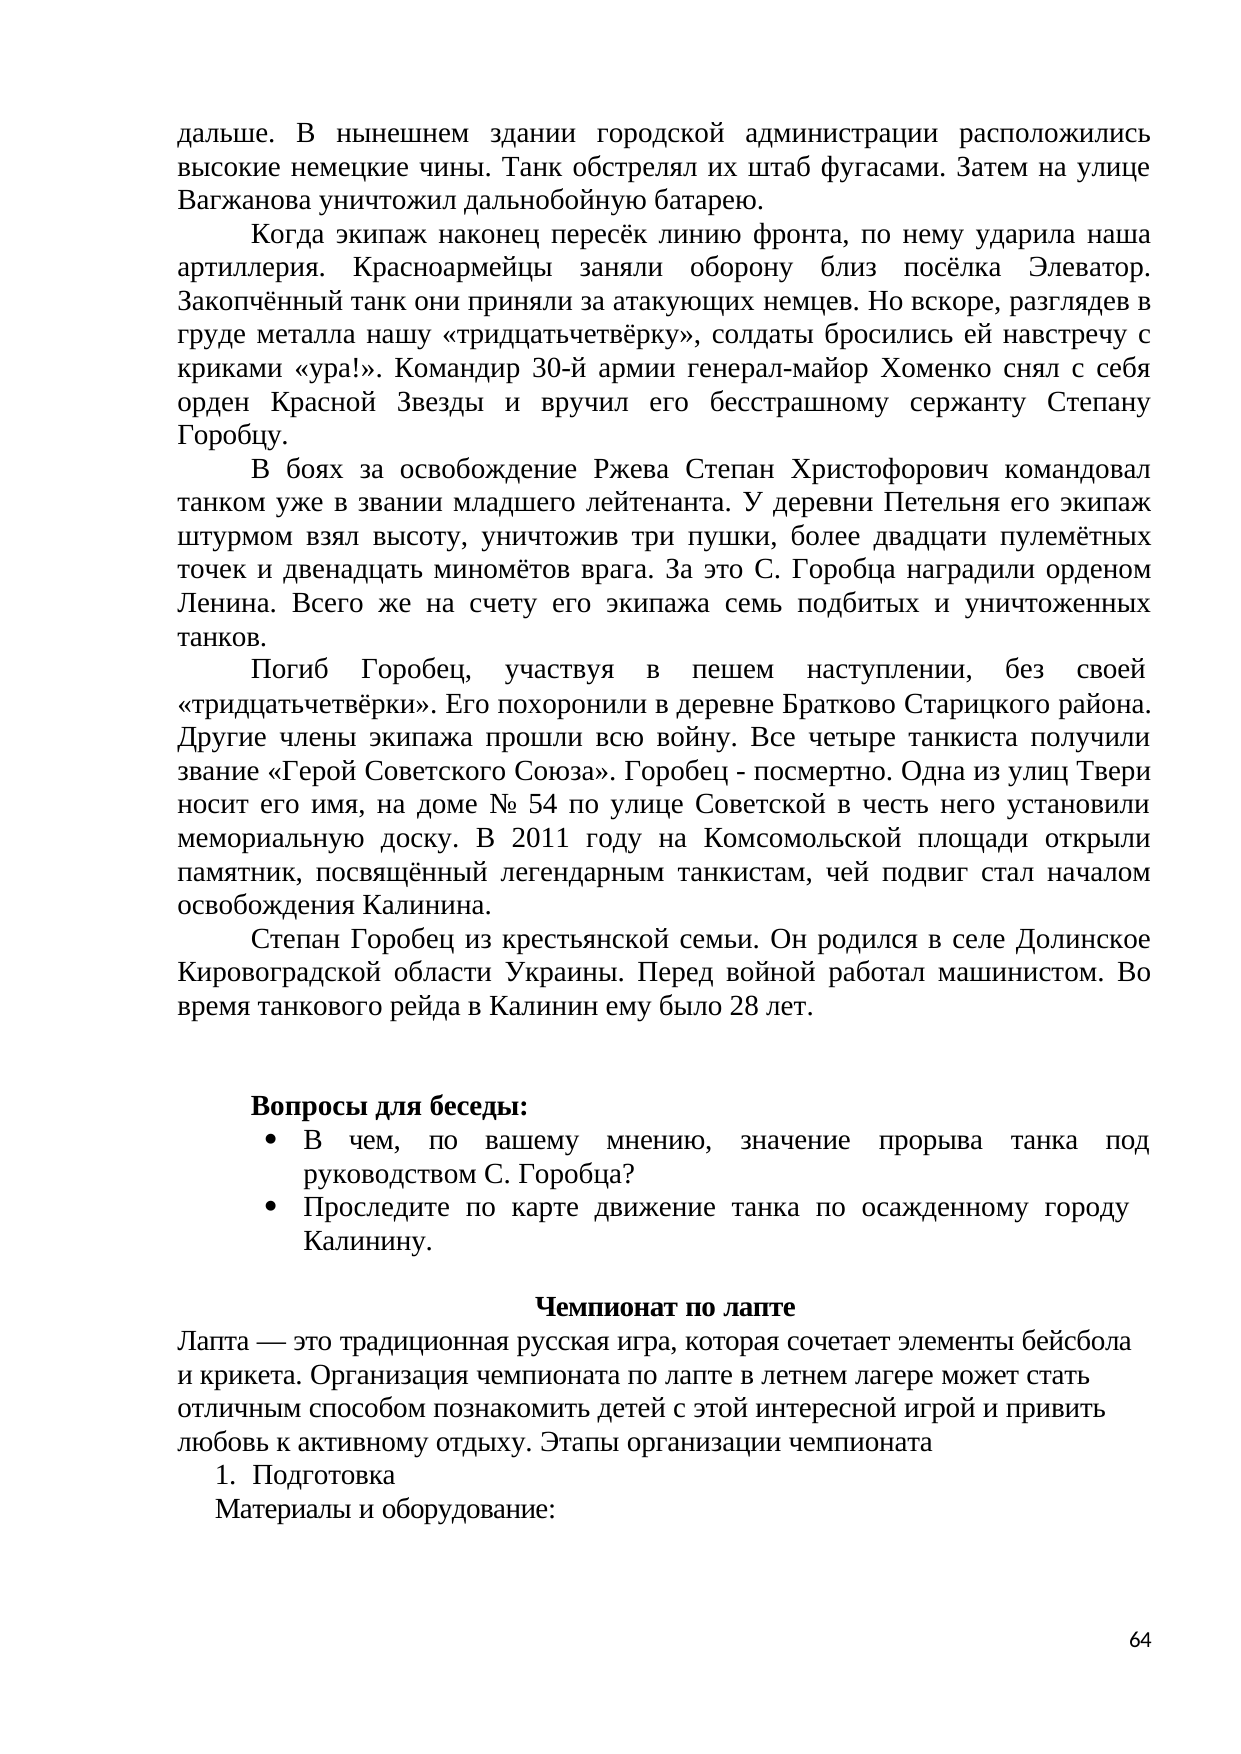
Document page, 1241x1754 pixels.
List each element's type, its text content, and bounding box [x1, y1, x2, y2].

list Проследите по карте движение танка по осажденному городу Калинину. [266, 1189, 1151, 1257]
text Погиб Горобец, участвуя в пешем наступлении, без своей [251, 652, 1196, 686]
text дальше. В нынешнем здании городской администрации расположились высокие немецкие чины. Танк обстрелял их штаб фугасами. Затем на улице Вагжанова уничтожил дальнобойную батарею. [177, 115, 1151, 216]
text Когда экипаж наконец пересёк линию фронта, по нему ударила наша артиллерия. Красноармейцы заняли оборону близ посёлка Элеватор. Закопчённый танк они приняли за атакующих немцев. Но вскоре, разглядев в груде металла нашу «тридцатьчетвёрку», солдаты бросились ей навстречу с криками «ура!». Командир 30-й армии генерал-майор Хоменко снял с себя орден Красной Звезды и вручил его бесстрашному сержанту Степану Горобцу. [177, 216, 1152, 451]
text Материалы и оборудование: [214, 1491, 1196, 1525]
text Вопросы для беседы: [251, 1089, 1196, 1122]
text Степан Горобец из крестьянской семьи. Он родился в селе Долинское Кировоградской области Украины. Перед войной работал машинистом. Во время танкового рейда в Калинин ему было 28 лет. [177, 921, 1152, 1021]
text Чемпионат по лапте [535, 1290, 1196, 1323]
list Подготовка [214, 1458, 1196, 1491]
text В боях за освобождение Ржева Степан Христофорович командовал танком уже в звании младшего лейтенанта. У деревни Петельня его экипаж штурмом взял высоту, уничтожив три пушки, более двадцати пулемётных точек и двенадцать миномётов врага. За это С. Горобца наградили орденом Ленина. Всего же на счету его экипажа семь подбитых и уничтоженных танков. [177, 451, 1152, 652]
text «тридцатьчетвёрки». Его похоронили в деревне Братково Старицкого района. Другие члены экипажа прошли всю войну. Все четыре танкиста получили звание «Герой Советского Союза». Горобец - посмертно. Одна из улиц Твери носит его имя, на доме № 54 по улице Советской в честь него установили мемориальную доску. В 2011 году на Комсомольской площади открыли памятник, посвящённый легендарным танкистам, чей подвиг стал началом освобождения Калинина. [177, 686, 1151, 921]
text Лапта — это традиционная русская игра, которая сочетает элементы бейсбола и крикета. Организация чемпионата по лапте в летнем лагере может стать отличным способом познакомить детей с этой интересной игрой и привить любовь к активному отдыху. Этапы организации чемпионата [177, 1323, 1152, 1457]
list В чем, по вашему мнению, значение прорыва танка под руководством С. Горобца? [266, 1122, 1151, 1189]
